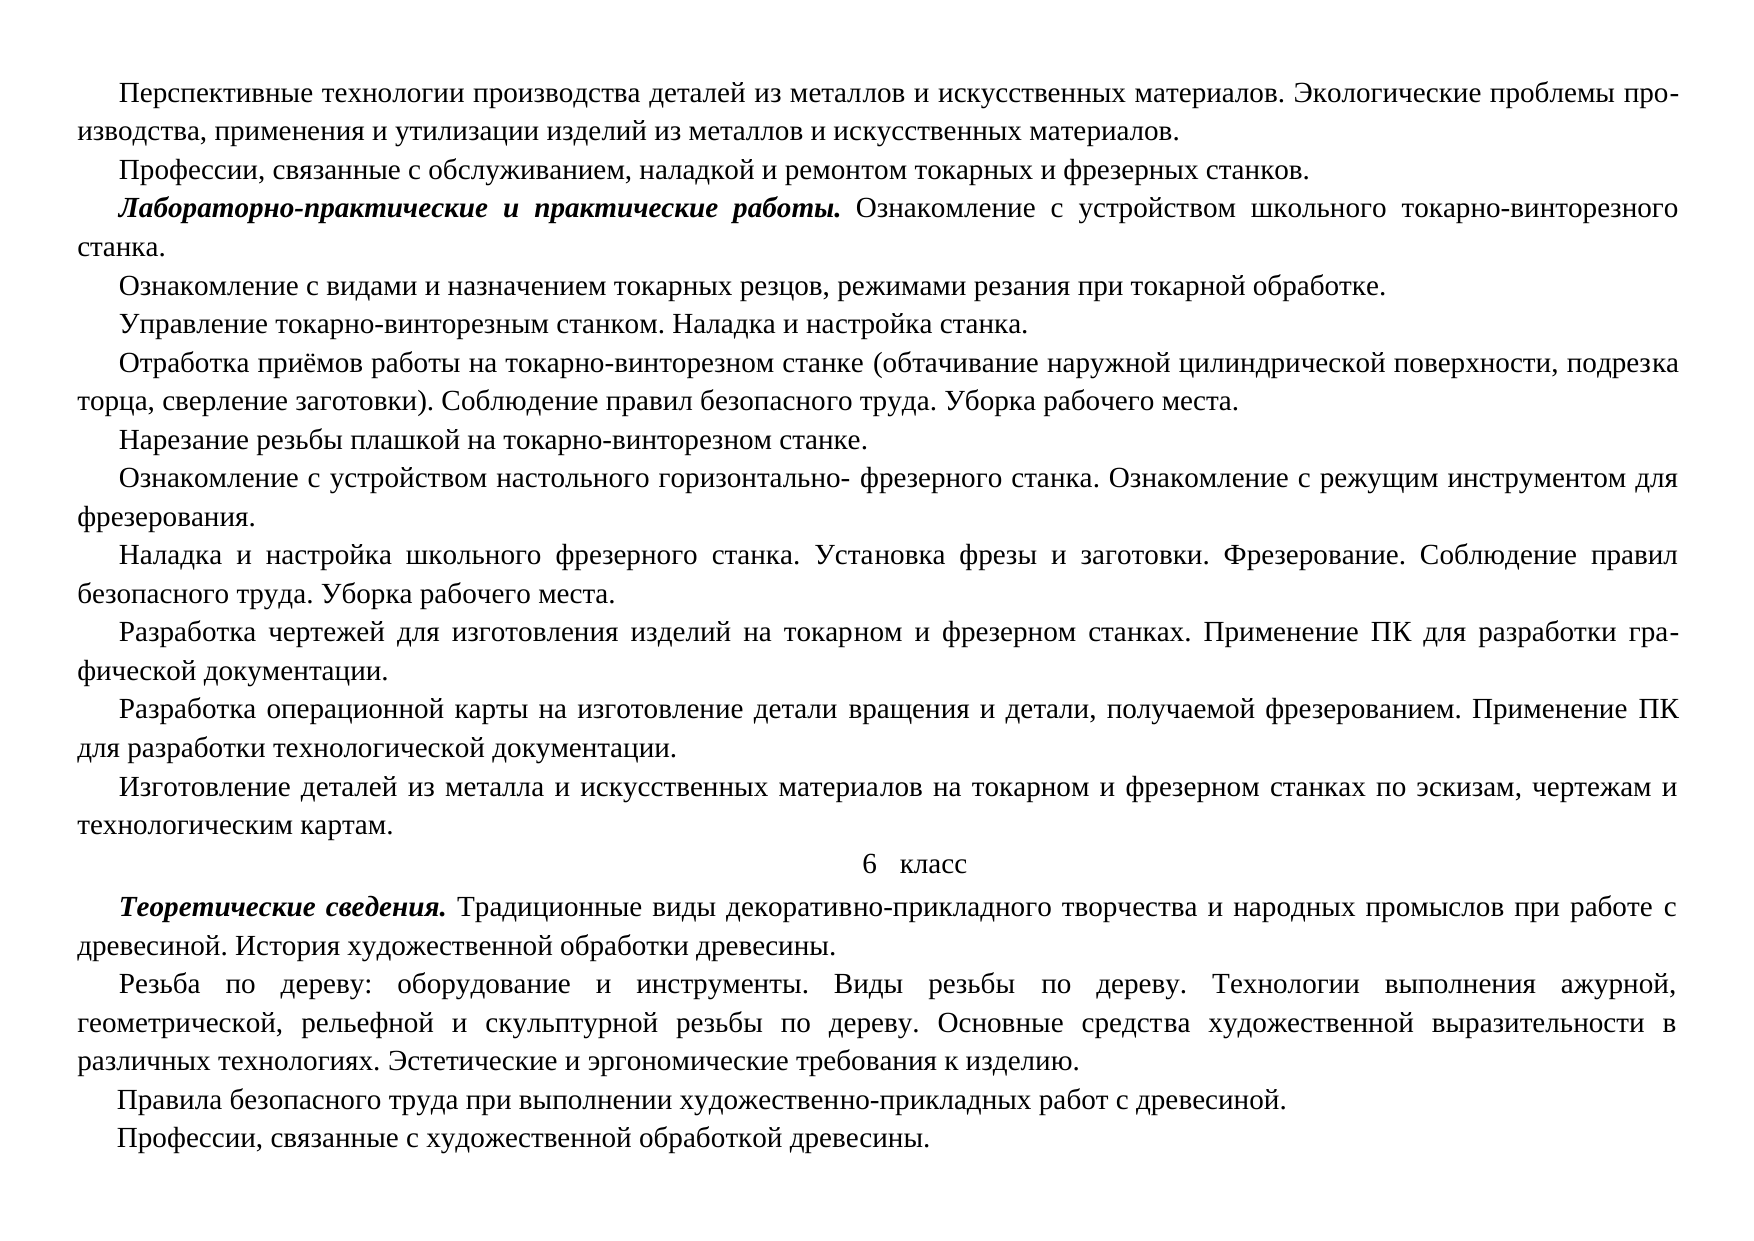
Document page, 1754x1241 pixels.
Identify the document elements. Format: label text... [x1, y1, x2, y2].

text Теоретические сведения. Традиционные виды декоративно-прикладного творчества и народных промыслов при работе с древесиной. История художественной обработки древесины. [77, 889, 1677, 961]
text Ознакомление с видами и назначением токарных резцов, режимами резания при токарной обработке. [77, 268, 1679, 301]
text Наладка и настройка школьного фрезерного станка. Установка фрезы и заготовки. Фрезерование. Соблюдение правил безопасного труда. Уборка рабочего места. [77, 537, 1679, 609]
list класс [150, 846, 1679, 879]
text Отработка приёмов работы на токарно-винторезном станке (обтачивание наружной цилиндрической поверхности, подрезка торца, сверление заготовки). Соблюдение правил безопасного труда. Уборка рабочего места. [77, 345, 1679, 417]
text Ознакомление с устройством настольного горизонтально- фрезерного станка. Ознакомление с режущим инструментом для фрезерования. [77, 460, 1679, 532]
text Разработка чертежей для изготовления изделий на токарном и фрезерном станках. Применение ПК для разработки графической документации. [77, 614, 1679, 687]
text Лабораторно-практические и практические работы. Ознакомление с устройством школьного токарно-винторезного станка. [77, 191, 1679, 263]
text Резьба по дереву: оборудование и инструменты. Виды резьбы по дереву. Технологии выполнения ажурной, геометрической, рельефной и скульптурной резьбы по дереву. Основные средства художественной выразительности в различных технологиях. Эстетические и эргономические требования к изделию. [77, 966, 1677, 1077]
text Нарезание резьбы плашкой на токарно-винторезном станке. [77, 422, 1679, 455]
text Профессии, связанные с художественной обработкой древесины. [75, 1121, 1677, 1154]
text Правила безопасного труда при выполнении художественно-прикладных работ с древесиной. [75, 1082, 1677, 1116]
text Изготовление деталей из металла и искусственных материалов на токарном и фрезерном станках по эскизам, чертежам и технологическим картам. [77, 769, 1679, 841]
text Управление токарно-винторезным станком. Наладка и настройка станка. [77, 306, 1679, 340]
text Перспективные технологии производства деталей из металлов и искусственных материалов. Экологические проблемы производства, применения и утилизации изделий из металлов и искусственных материалов. [77, 75, 1679, 147]
text Разработка операционной карты на изготовление детали вращения и детали, получаемой фрезерованием. Применение ПК для разработки технологической документации. [77, 692, 1679, 764]
text Профессии, связанные с обслуживанием, наладкой и ремонтом токарных и фрезерных станков. [77, 152, 1679, 186]
